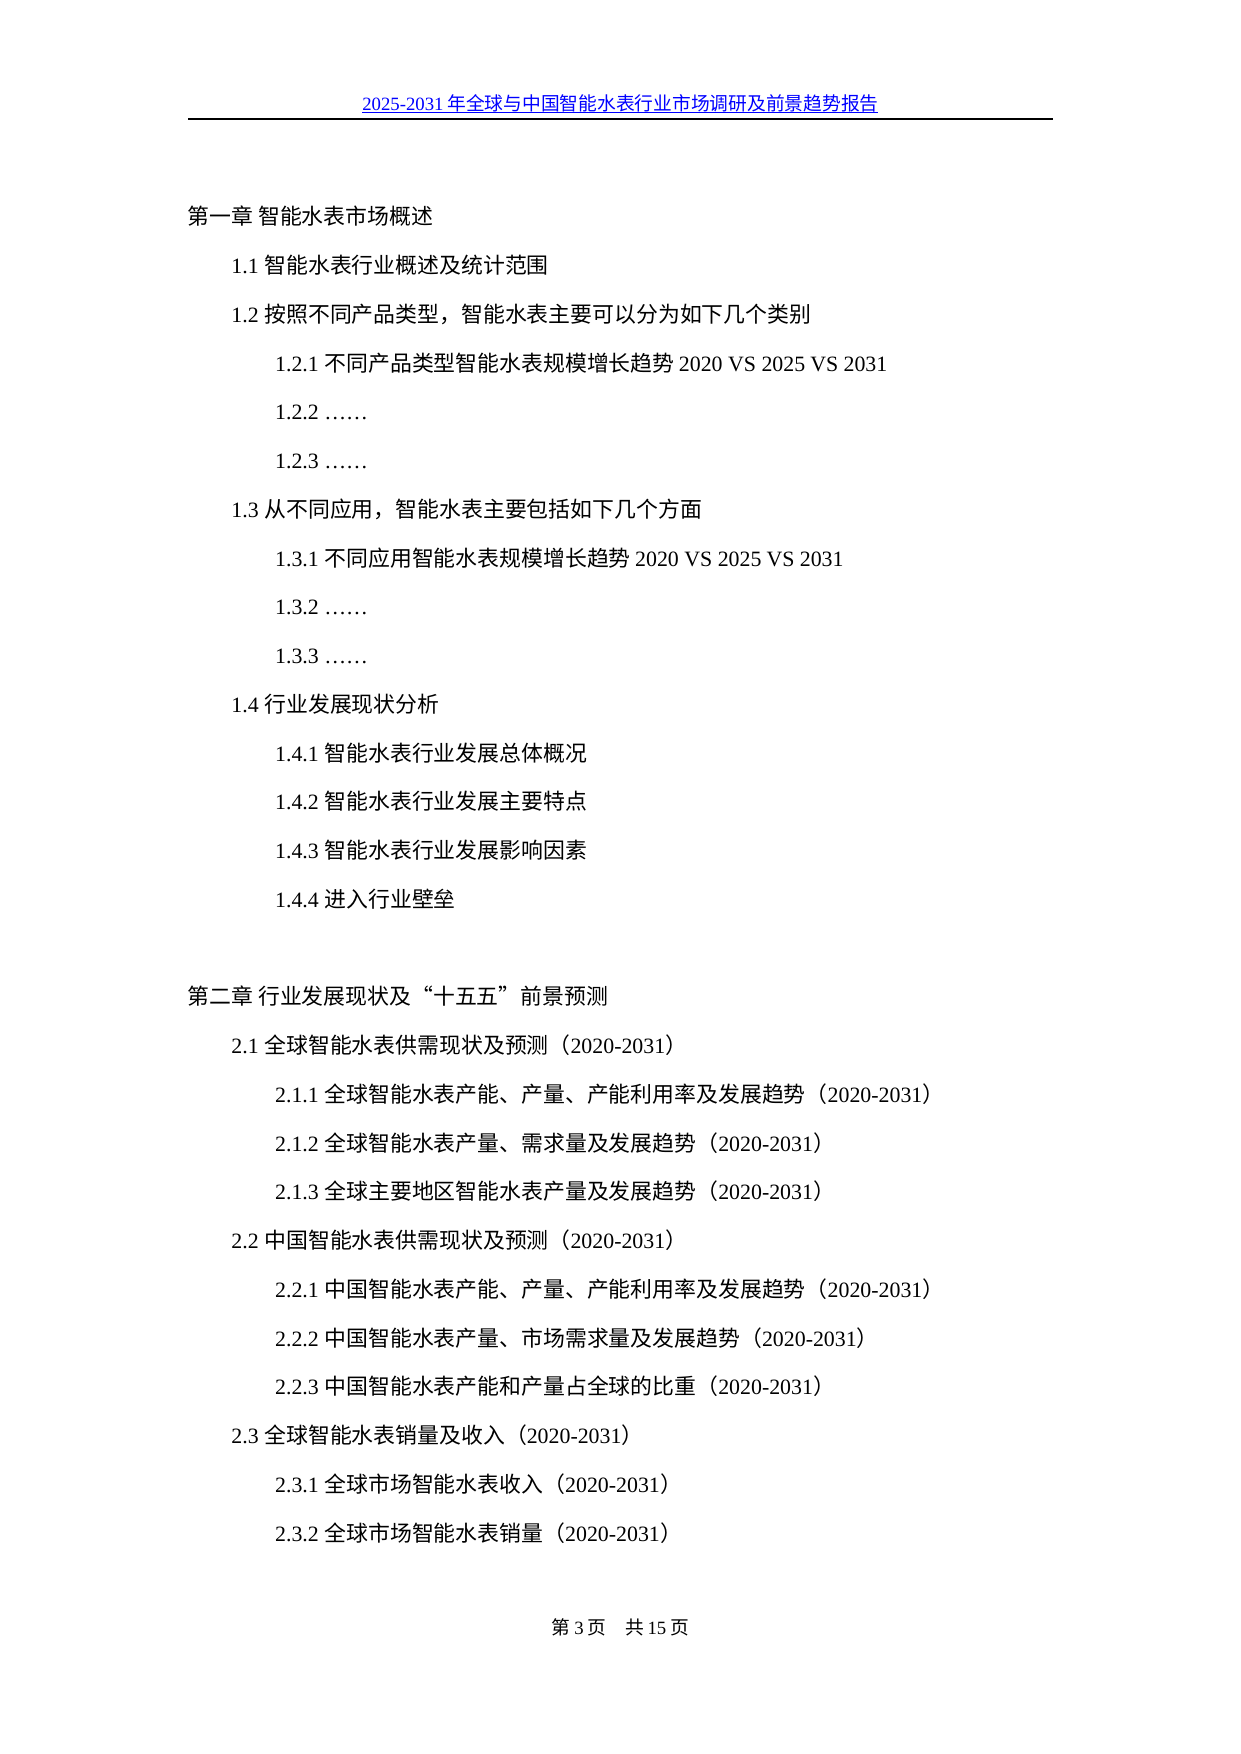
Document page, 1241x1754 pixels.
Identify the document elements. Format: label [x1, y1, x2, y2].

text [187, 150, 1053, 1548]
